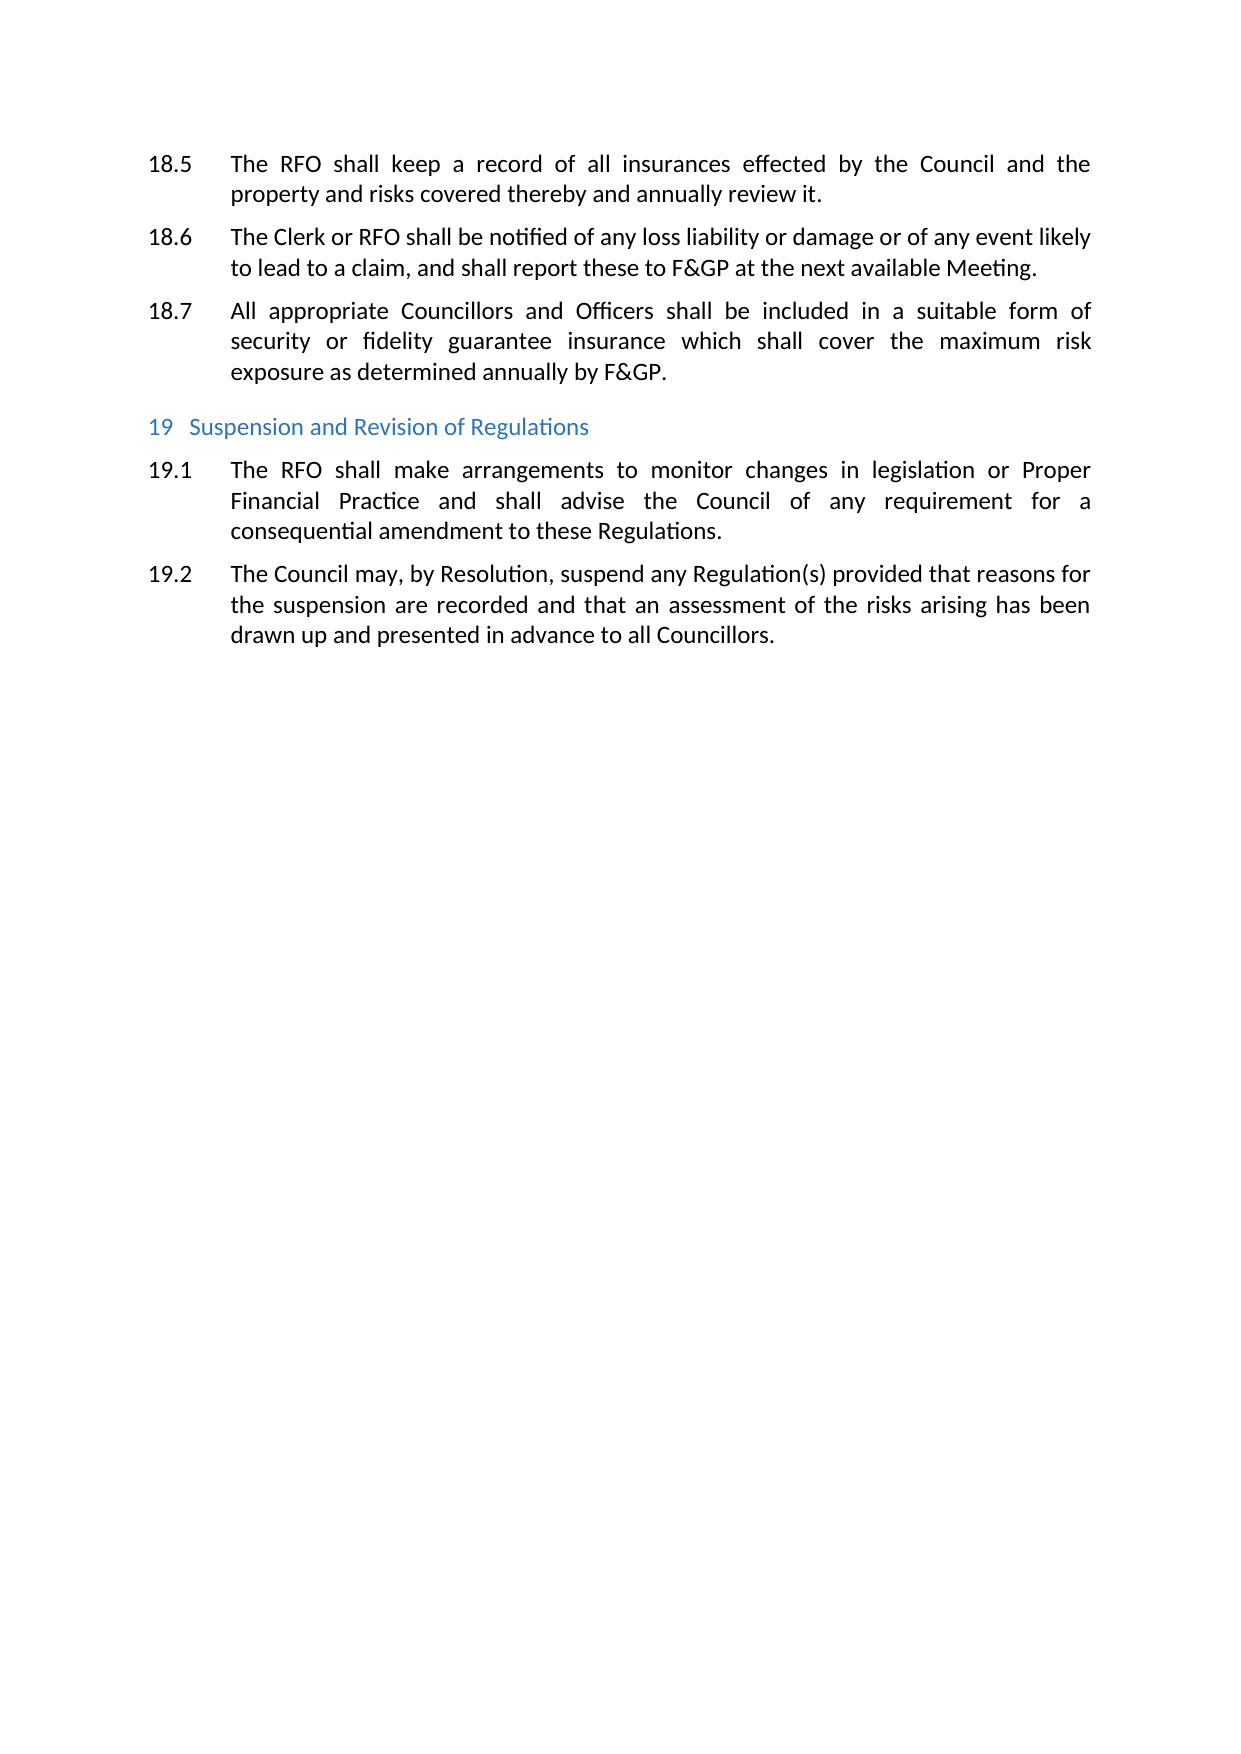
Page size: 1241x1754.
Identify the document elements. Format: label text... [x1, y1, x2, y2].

text Suspension and Revision of Regulations [148, 411, 1092, 442]
text The RFO shall keep a record of all insurances effected by the Council and the property and risks covered thereby and annually review it. [148, 148, 1092, 209]
text The Clerk or RFO shall be notified of any loss liability or damage or of any event likely to lead to a claim, and shall report these to F&GP at the next available Meeting. [148, 221, 1092, 282]
text All appropriate Councillors and Officers shall be included in a suitable form of security or fidelity guarantee insurance which shall cover the maximum risk exposure as determined annually by F&GP. [148, 295, 1092, 386]
text The RFO shall make arrangements to monitor changes in legislation or Proper Financial Practice and shall advise the Council of any requirement for a consequential amendment to these Regulations. [148, 454, 1092, 546]
text The Council may, by Resolution, suspend any Regulation(s) provided that reasons for the suspension are recorded and that an assessment of the risks arising has been drawn up and presented in advance to all Councillors. [148, 558, 1092, 650]
